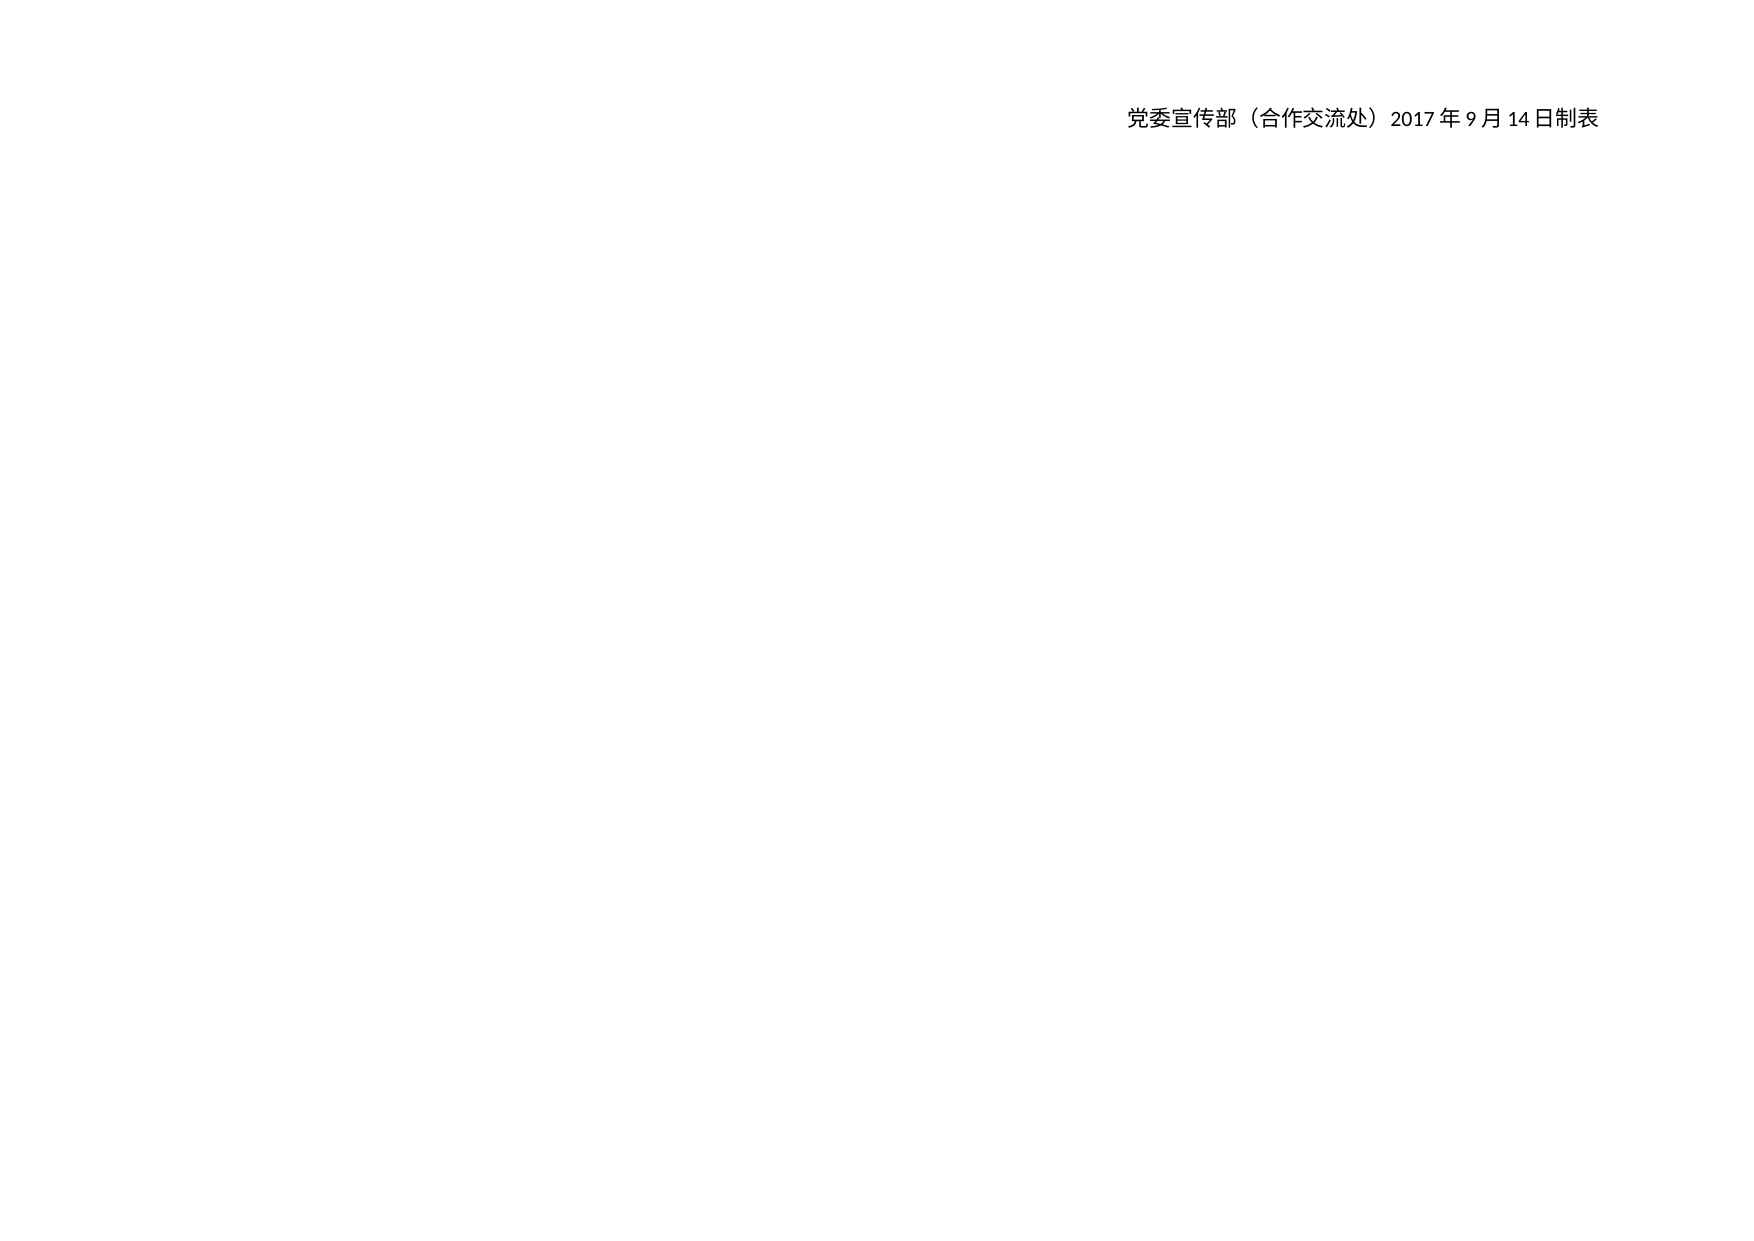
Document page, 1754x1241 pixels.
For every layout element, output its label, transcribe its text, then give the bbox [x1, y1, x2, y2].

text 党委宣传部（合作交流处）制表 [89, 100, 1665, 133]
